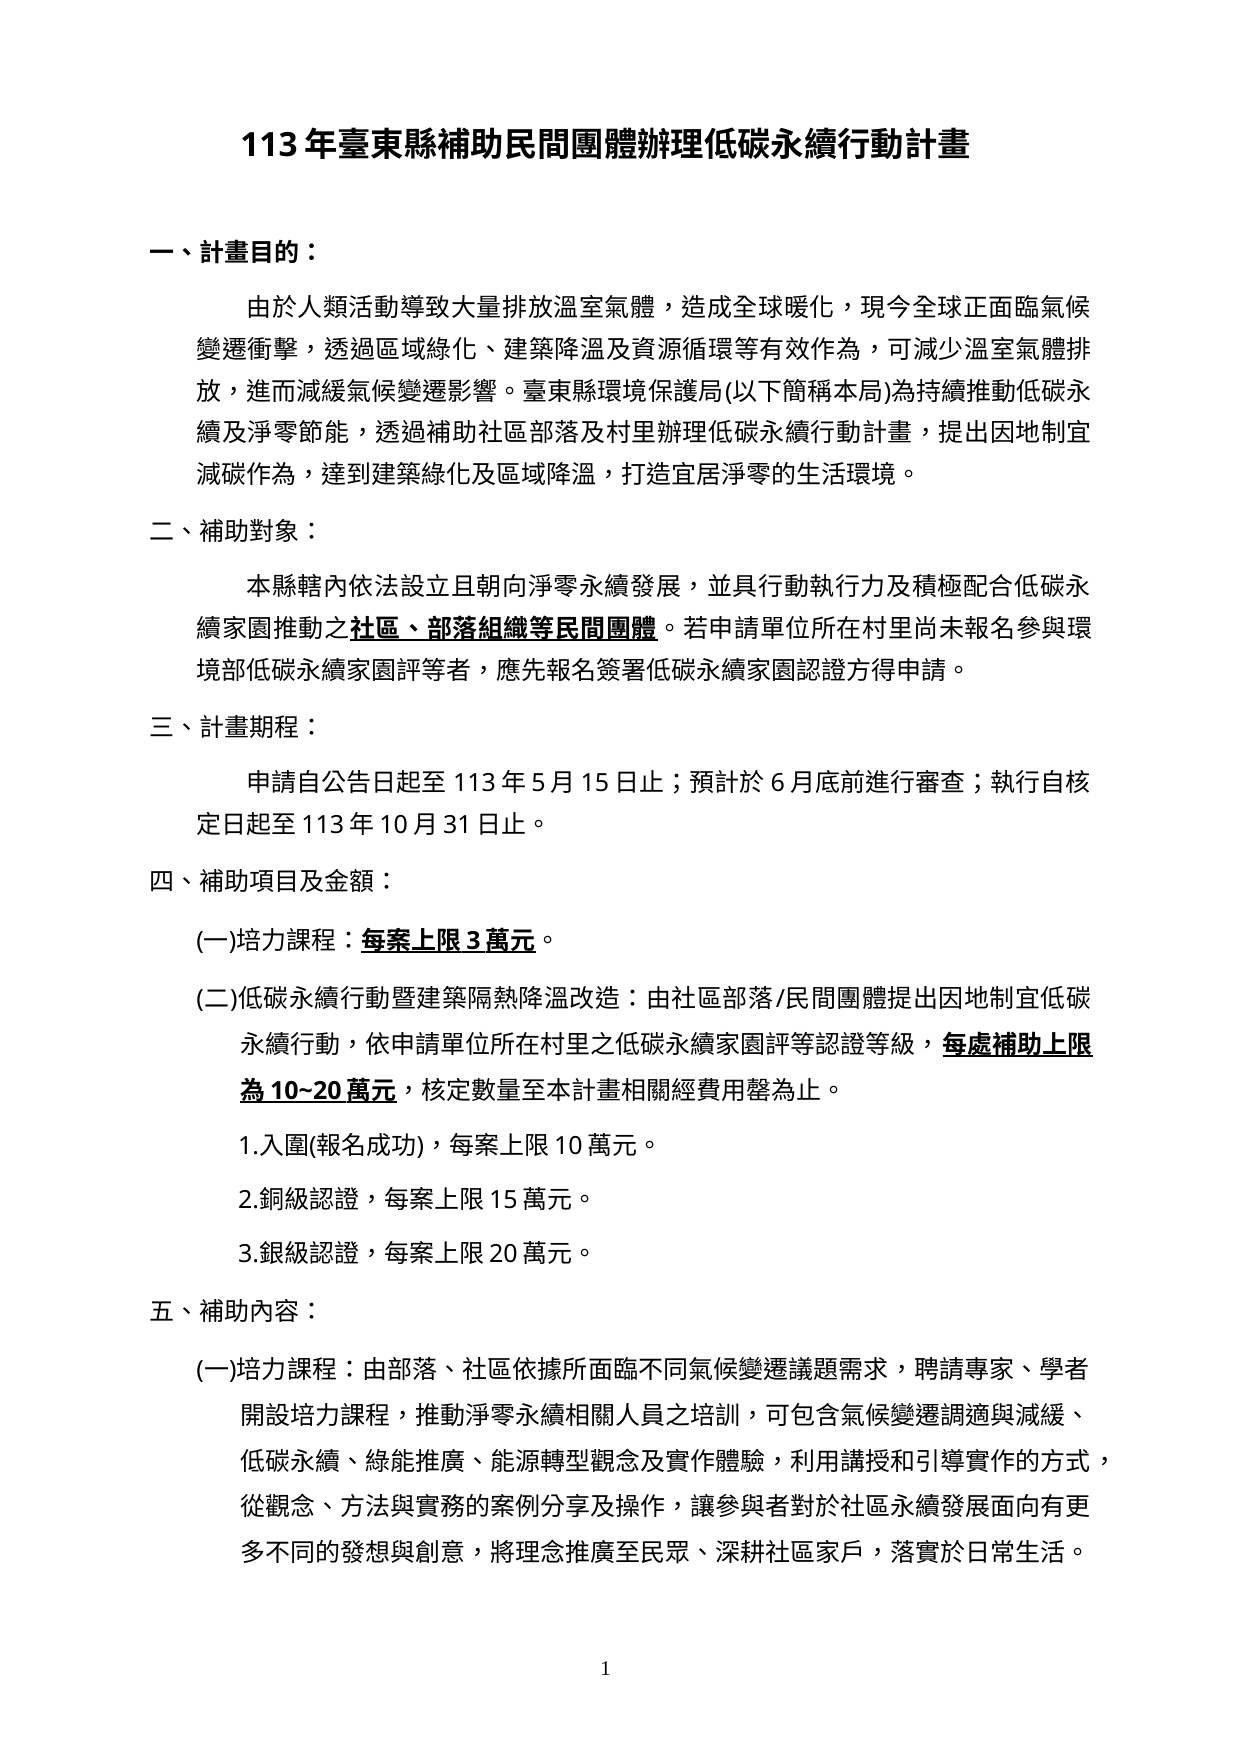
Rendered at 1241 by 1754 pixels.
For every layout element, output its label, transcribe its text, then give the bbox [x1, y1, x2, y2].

text 1.入圍(報名成功)，每案上限10萬元。 [238, 1121, 1092, 1162]
text 3.銀級認證，每案上限20萬元。 [238, 1229, 1092, 1271]
text 本縣轄內依法設立且朝向淨零永續發展，並具行動執行力及積極配合低碳永續家園推動之社區、部落組織等民間團體。若申請單位所在村里尚未報名參與環境部低碳永續家園評等者，應先報名簽署低碳永續家園認證方得申請。 [196, 562, 1092, 687]
text 一、計畫目的： [149, 225, 1092, 271]
text 五、補助內容： [149, 1283, 1092, 1329]
text 四、補助項目及金額： [149, 854, 1092, 900]
text 2.銅級認證，每案上限15萬元。 [238, 1175, 1092, 1217]
text (一)培力課程：每案上限3萬元。 [196, 912, 1092, 958]
text 由於人類活動導致大量排放溫室氣體，造成全球暖化，現今全球正面臨氣候變遷衝擊，透過區域綠化、建築降溫及資源循環等有效作為，可減少溫室氣體排放，進而減緩氣候變遷影響。臺東縣環境保護局(以下簡稱本局)為持續推動低碳永續及淨零節能，透過補助社區部落及村里辦理低碳永續行動計畫，提出因地制宜減碳作為，達到建築綠化及區域降溫，打造宜居淨零的生活環境。 [196, 283, 1092, 492]
text 二、補助對象： [149, 504, 1092, 550]
text 113年臺東縣補助民間團體辦理低碳永續行動計畫 [118, 118, 1092, 167]
text 三、計畫期程： [149, 700, 1092, 746]
text 申請自公告日起至113年5月15日止；預計於6月底前進行審查；執行自核定日起至113年10月31日止。 [196, 758, 1092, 842]
text (一)培力課程：由部落、社區依據所面臨不同氣候變遷議題需求，聘請專家、學者開設培力課程，推動淨零永續相關人員之培訓，可包含氣候變遷調適與減緩、低碳永續、綠能推廣、能源轉型觀念及實作體驗，利用講授和引導實作的方式，從觀念、方法與實務的案例分享及操作，讓參與者對於社區永續發展面向有更多不同的發想與創意，將理念推廣至民眾、深耕社區家戶，落實於日常生活。 [196, 1342, 1092, 1571]
text (二)低碳永續行動暨建築隔熱降溫改造：由社區部落/民間團體提出因地制宜低碳永續行動，依申請單位所在村里之低碳永續家園評等認證等級，每處補助上限為10~20萬元，核定數量至本計畫相關經費用罄為止。 [196, 971, 1092, 1108]
